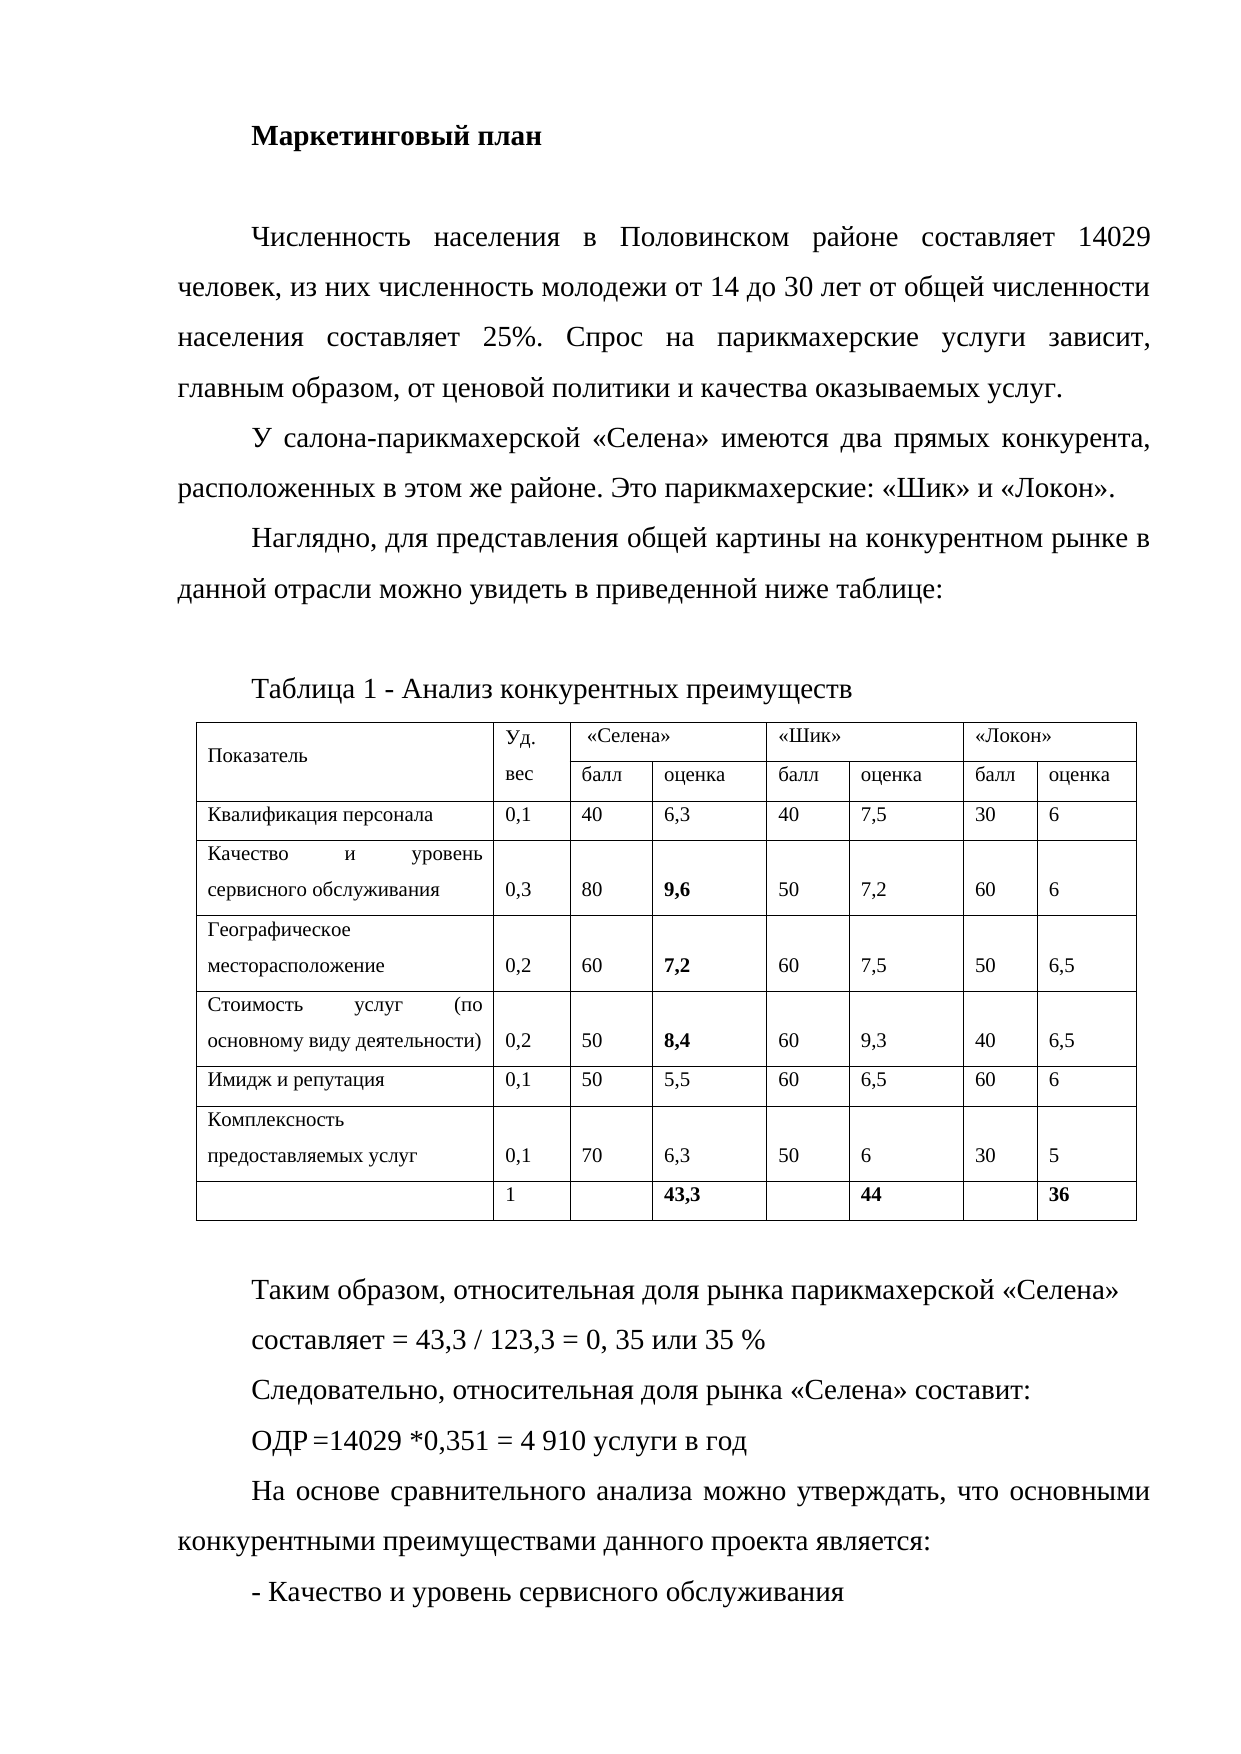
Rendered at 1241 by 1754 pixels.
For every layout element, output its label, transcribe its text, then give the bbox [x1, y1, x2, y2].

table_cell 6,3 [653, 1107, 766, 1181]
table_cell Имидж и репутация [197, 1067, 493, 1106]
table_cell 0,3 [494, 841, 570, 915]
table_cell 8,4 [653, 992, 766, 1066]
text Следовательно, относительная доля рынка «Селена» составит: [177, 1372, 1152, 1406]
table_cell 6 [1038, 802, 1136, 840]
table_cell Стоимость услуг (по основному виду деятельности) [197, 992, 493, 1066]
table_cell оценка [850, 762, 963, 801]
text составляет = 43,3 / 123,3 = 0, 35 или 35 % [177, 1322, 1152, 1356]
table_cell 5,5 [653, 1067, 766, 1106]
subtitle Таблица 1 - Анализ конкурентных преимуществ [177, 672, 1152, 705]
table_cell 6,5 [850, 1067, 963, 1106]
table_header «Шик» [767, 723, 963, 761]
table_cell 0,2 [494, 916, 570, 991]
table_cell 60 [767, 916, 849, 991]
table_cell 30 [964, 1107, 1037, 1181]
table_cell 40 [571, 802, 652, 840]
table_cell 6 [1038, 841, 1136, 915]
table_cell балл [767, 762, 849, 801]
text На основе сравнительного анализа можно утверждать, что основными конкурентными преимуществами данного проекта является: [177, 1473, 1152, 1557]
table_cell 70 [571, 1107, 652, 1181]
table_cell 1 [494, 1182, 570, 1220]
table_cell 30 [964, 802, 1037, 840]
table_cell 0,2 [494, 992, 570, 1066]
table_cell 9,6 [653, 841, 766, 915]
table_cell 80 [571, 841, 652, 915]
table_header Показатель [197, 723, 493, 801]
table_cell 7,2 [653, 916, 766, 991]
table_cell [767, 1182, 849, 1220]
table_cell 40 [767, 802, 849, 840]
text Наглядно, для представления общей картины на конкурентном рынке в данной отрасли можно увидеть в приведенной ниже таблице: [177, 521, 1152, 604]
table_header Уд. вес [494, 723, 570, 801]
text Маркетинговый план [177, 118, 1152, 152]
text Таким образом, относительная доля рынка парикмахерской «Селена» [177, 1272, 1152, 1305]
table_cell 50 [767, 1107, 849, 1181]
table_cell 50 [571, 992, 652, 1066]
table_cell [964, 1182, 1037, 1220]
table_cell 9,3 [850, 992, 963, 1066]
table_cell Комплексность предоставляемых услуг [197, 1107, 493, 1181]
table_cell 0,1 [494, 1067, 570, 1106]
text - Качество и уровень сервисного обслуживания [177, 1574, 1152, 1607]
table_cell 6,5 [1038, 916, 1136, 991]
table_cell балл [964, 762, 1037, 801]
table_cell Географическое месторасположение [197, 916, 493, 991]
table_cell [197, 1182, 493, 1220]
table_header «Селена» [571, 723, 766, 761]
table_cell 43,3 [653, 1182, 766, 1220]
table_cell 50 [964, 916, 1037, 991]
table_cell 60 [767, 992, 849, 1066]
text ОДР =14029 *0,351 = 4 910 услуги в год [177, 1423, 1152, 1456]
table_header «Локон» [964, 723, 1136, 761]
table_cell Квалификация персонала [197, 802, 493, 840]
table_cell балл [571, 762, 652, 801]
table_cell 7,5 [850, 916, 963, 991]
table_cell 40 [964, 992, 1037, 1066]
table_cell 60 [964, 841, 1037, 915]
table_cell Качество и уровень сервисного обслуживания [197, 841, 493, 915]
table_cell 44 [850, 1182, 963, 1220]
table_cell 36 [1038, 1182, 1136, 1220]
text У салона-парикмахерской «Селена» имеются два прямых конкурента, расположенных в этом же районе. Это парикмахерские: «Шик» и «Локон». [177, 420, 1152, 504]
table_cell 7,5 [850, 802, 963, 840]
table_cell 6 [850, 1107, 963, 1181]
table_cell оценка [653, 762, 766, 801]
table_cell 60 [964, 1067, 1037, 1106]
table_cell 60 [571, 916, 652, 991]
text Численность населения в Половинском районе составляет 14029 человек, из них численность молодежи от 14 до 30 лет от общей численности населения составляет 25%. Спрос на парикмахерские услуги зависит, главным образом, от ценовой политики и качества оказываемых услуг. [177, 219, 1152, 403]
table_cell 0,1 [494, 802, 570, 840]
table_cell 60 [767, 1067, 849, 1106]
table_cell 7,2 [850, 841, 963, 915]
table_cell 6 [1038, 1067, 1136, 1106]
table_cell 50 [767, 841, 849, 915]
table_cell оценка [1038, 762, 1136, 801]
table_cell 5 [1038, 1107, 1136, 1181]
table_cell 6,3 [653, 802, 766, 840]
table_cell 50 [571, 1067, 652, 1106]
table_cell 0,1 [494, 1107, 570, 1181]
table_cell [571, 1182, 652, 1220]
table_cell 6,5 [1038, 992, 1136, 1066]
